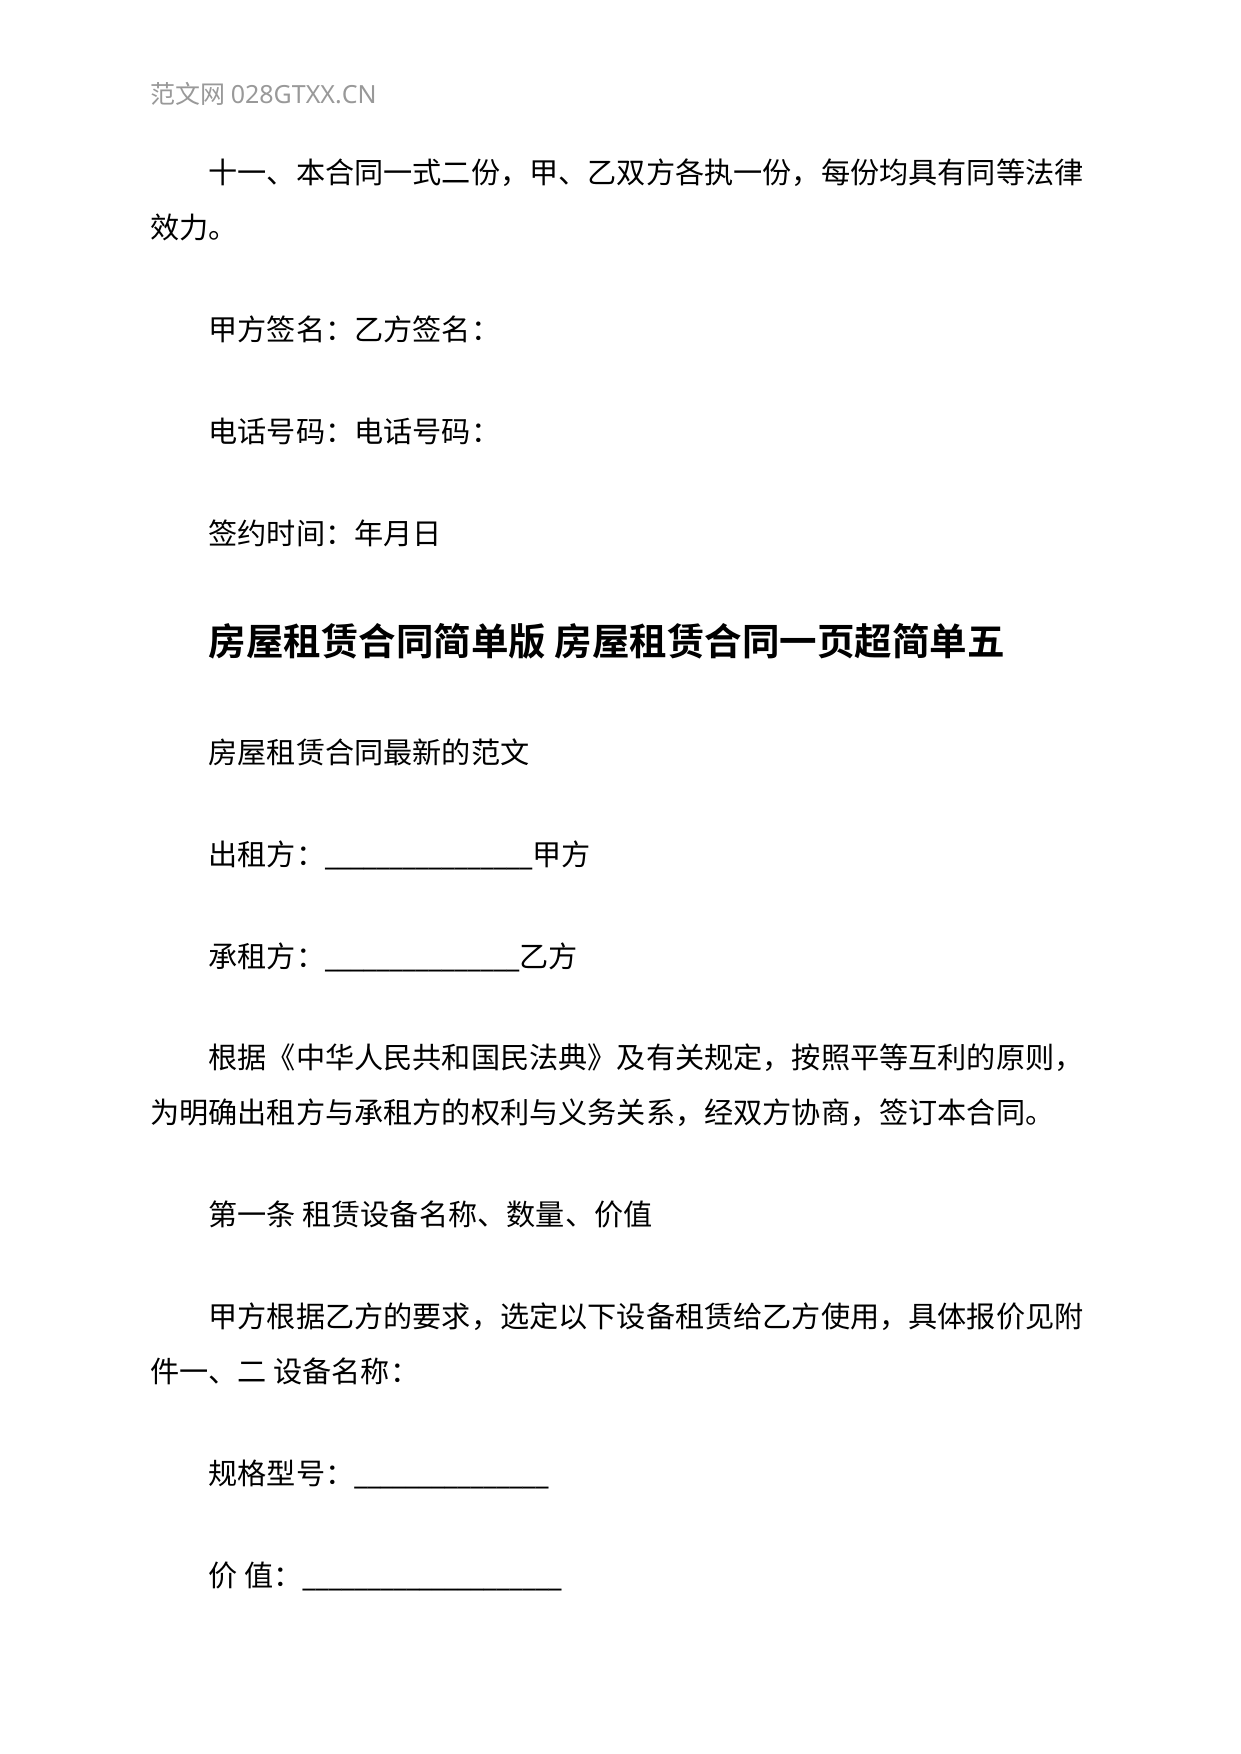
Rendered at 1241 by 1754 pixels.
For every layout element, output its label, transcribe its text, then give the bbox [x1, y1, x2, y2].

text 电话号码：电话号码： [150, 408, 1090, 451]
text 根据《中华人民共和国民法典》及有关规定，按照平等互利的原则，为明确出租方与承租方的权利与义务关系，经双方协商，签订本合同。 [150, 1035, 1090, 1132]
text 十一、本合同一式二份，甲、乙双方各执一份，每份均具有同等法律效力。 [150, 150, 1090, 247]
text 规格型号：_______________ [150, 1450, 1090, 1493]
text 出租方：________________甲方 [150, 831, 1090, 873]
text 甲方签名：乙方签名： [150, 307, 1090, 349]
text 签约时间：年月日 [150, 510, 1090, 552]
text 甲方根据乙方的要求，选定以下设备租赁给乙方使用，具体报价见附件一、二 设备名称： [150, 1293, 1090, 1391]
text 第一条 租赁设备名称、数量、价值 [150, 1192, 1090, 1234]
text 价 值：____________________ [150, 1552, 1090, 1594]
text 房屋租赁合同最新的范文 [150, 729, 1090, 772]
text 房屋租赁合同简单版 房屋租赁合同一页超简单五 [150, 612, 1090, 666]
text 承租方：_______________乙方 [150, 933, 1090, 976]
